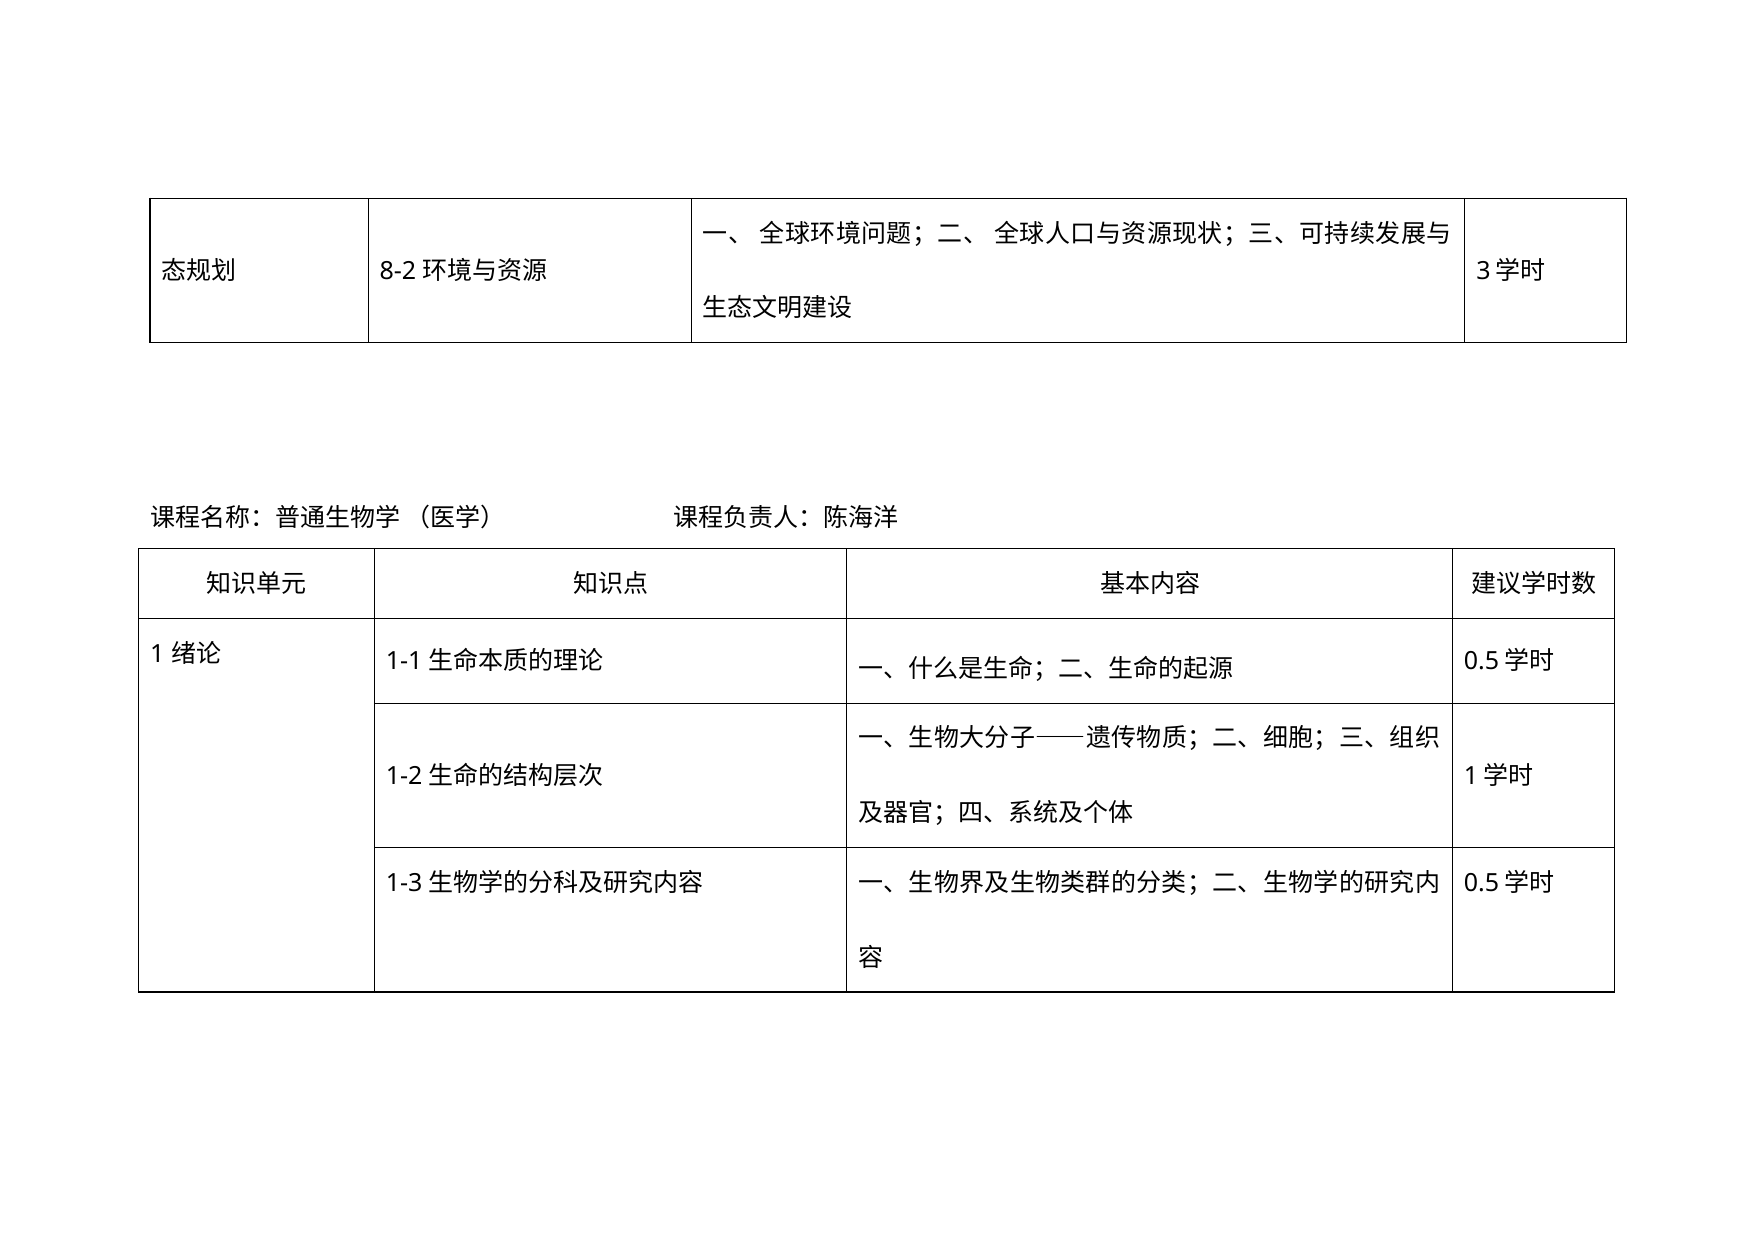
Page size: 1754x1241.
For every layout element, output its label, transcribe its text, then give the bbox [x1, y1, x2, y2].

table_cell 0.5学时 [1453, 848, 1614, 991]
table_header 建议学时数 [1453, 549, 1614, 618]
table_header 知识单元 [139, 549, 374, 618]
table_cell 1 绪论 [139, 619, 374, 991]
table_header 基本内容 [847, 549, 1452, 618]
table_cell 一、生物界及生物类群的分类；二、生物学的研究内容 [847, 848, 1452, 991]
table_cell 3学时 [1465, 199, 1626, 342]
table_cell 1-2 生命的结构层次 [375, 704, 846, 847]
table_cell 一、 全球环境问题；二、 全球人口与资源现状；三、可持续发展与生态文明建设 [692, 199, 1464, 342]
table_cell 8 全球与区域生态规划 [151, 199, 368, 342]
table_cell 一、生物大分子——遗传物质；二、细胞；三、组织及器官；四、系统及个体 [847, 704, 1452, 847]
table_cell 0.5学时 [1453, 619, 1614, 702]
table_cell 1-3 生物学的分科及研究内容 [375, 848, 846, 991]
table_cell 1-1 生命本质的理论 [375, 619, 846, 702]
text 课程名称：普通生物学 （医学） 课程负责人：陈海洋 [150, 483, 1604, 548]
table_cell 1学时 [1453, 704, 1614, 847]
table_cell 一、什么是生命；二、生命的起源 [847, 619, 1452, 702]
table_cell 8-2 环境与资源 [369, 199, 691, 342]
table_header 知识点 [375, 549, 846, 618]
